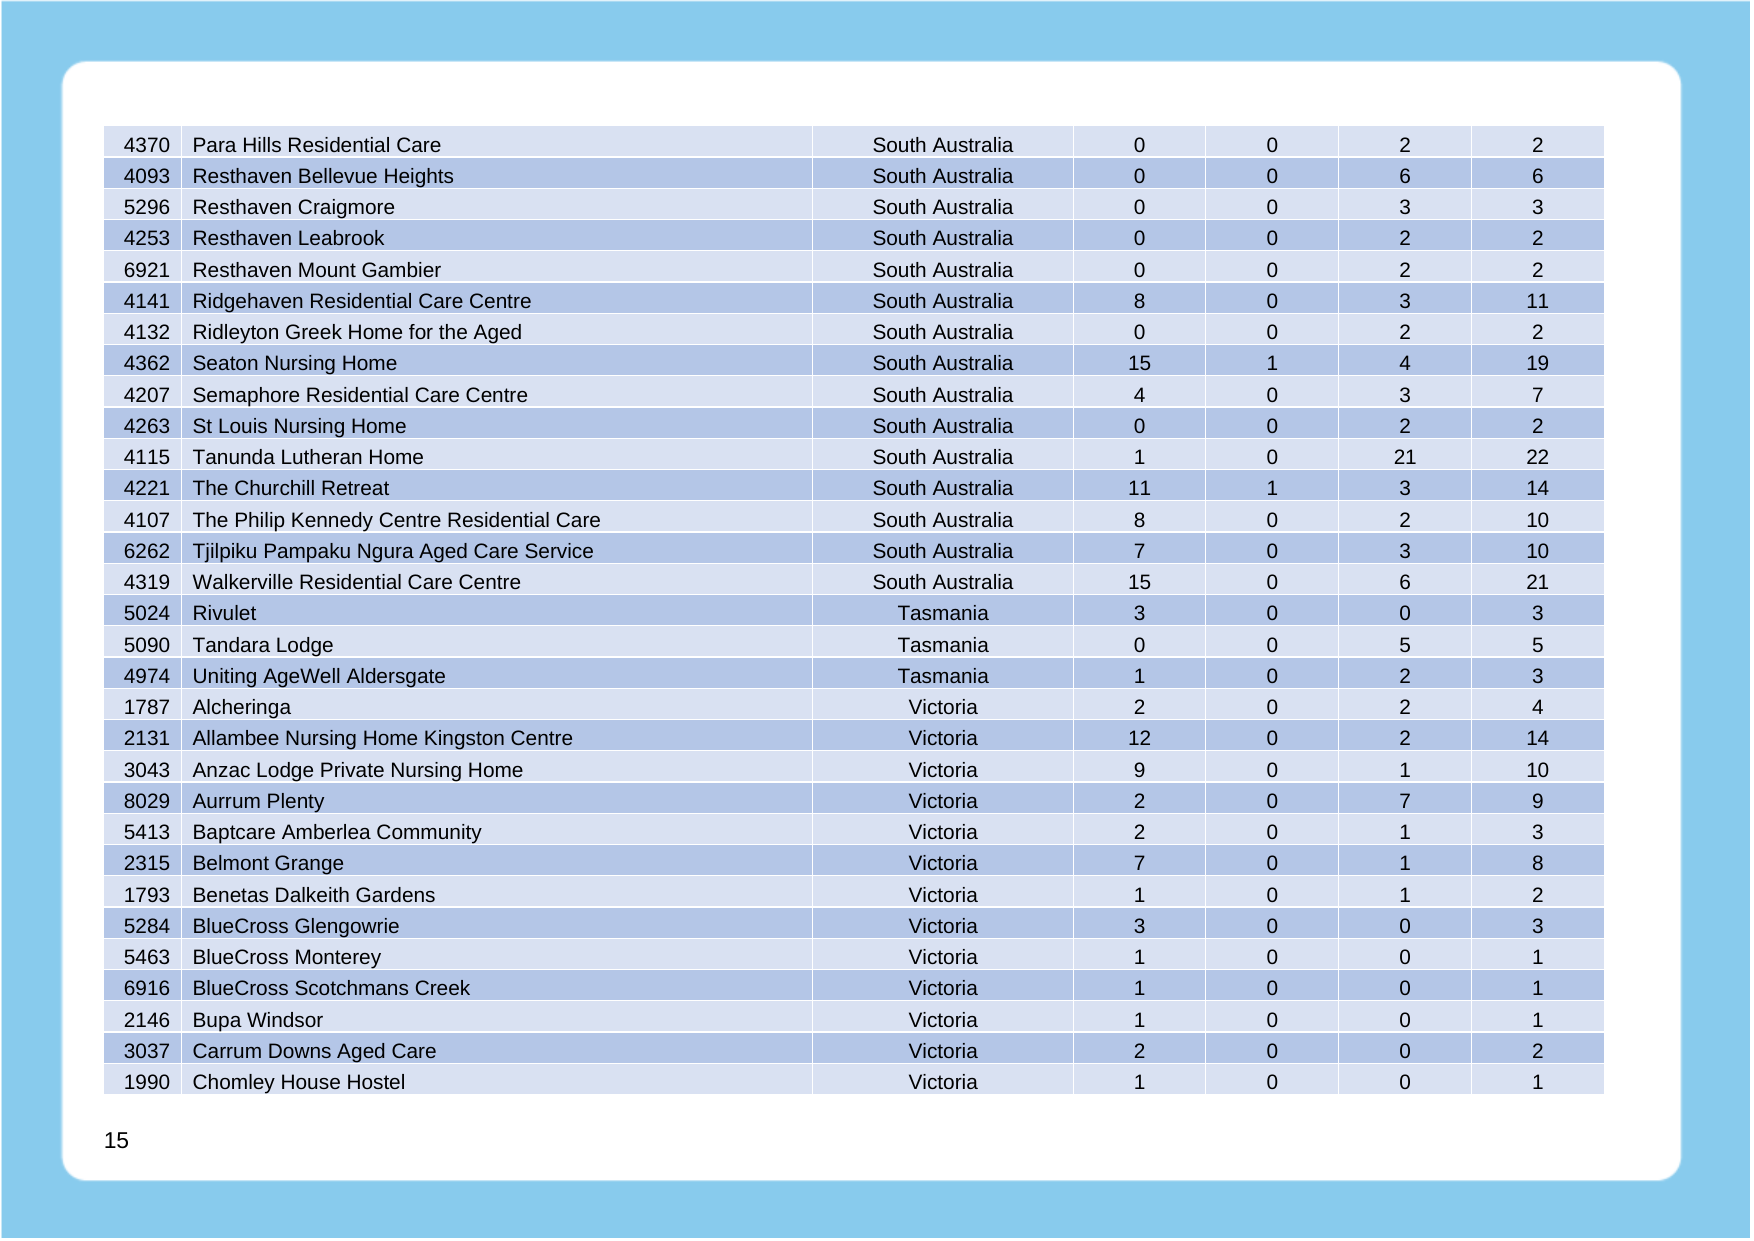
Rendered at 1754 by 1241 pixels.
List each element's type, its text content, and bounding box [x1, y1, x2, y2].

table_cell 3 [1074, 595, 1205, 625]
table_cell 0 [1206, 376, 1338, 406]
table_cell 0 [1339, 908, 1471, 938]
table_cell 6916 [104, 970, 181, 1000]
table_cell Victoria [813, 845, 1073, 875]
table_cell 2 [1339, 658, 1471, 688]
table_cell 0 [1206, 1033, 1338, 1063]
table_cell South Australia [813, 564, 1073, 594]
table_cell 1 [1206, 470, 1338, 500]
table_cell Bupa Windsor [182, 1001, 812, 1031]
table_cell 0 [1206, 720, 1338, 750]
table_cell Ridleyton Greek Home for the Aged [182, 314, 812, 344]
table_cell 2 [1472, 314, 1604, 344]
table_cell Victoria [813, 1064, 1073, 1094]
table_cell 3037 [104, 1033, 181, 1063]
table_cell 0 [1206, 501, 1338, 531]
table_cell Victoria [813, 1033, 1073, 1063]
table_cell 2 [1074, 814, 1205, 844]
table_cell South Australia [813, 189, 1073, 219]
picture [3, 2, 1750, 1238]
table_cell 4263 [104, 408, 181, 438]
table_cell 0 [1339, 1033, 1471, 1063]
table_cell 4362 [104, 345, 181, 375]
table_cell 1 [1074, 970, 1205, 1000]
table_cell South Australia [813, 408, 1073, 438]
table_cell South Australia [813, 470, 1073, 500]
table_cell Resthaven Craigmore [182, 189, 812, 219]
table_cell 1 [1074, 939, 1205, 969]
table_cell 7 [1472, 376, 1604, 406]
table_cell 4132 [104, 314, 181, 344]
table_cell Ridgehaven Residential Care Centre [182, 283, 812, 313]
table_cell 1 [1472, 1001, 1604, 1031]
table_cell 0 [1339, 1064, 1471, 1094]
table_cell Semaphore Residential Care Centre [182, 376, 812, 406]
table_cell Anzac Lodge Private Nursing Home [182, 751, 812, 781]
table_cell 1 [1074, 658, 1205, 688]
table_cell Victoria [813, 1001, 1073, 1031]
table_cell 2 [1472, 1033, 1604, 1063]
table_cell 4253 [104, 220, 181, 250]
table_cell Victoria [813, 689, 1073, 719]
table_cell Carrum Downs Aged Care [182, 1033, 812, 1063]
table_cell 14 [1472, 720, 1604, 750]
table_cell 3 [1339, 283, 1471, 313]
table_cell 3043 [104, 751, 181, 781]
table_cell 0 [1206, 751, 1338, 781]
table_cell 3 [1472, 189, 1604, 219]
table_cell 9 [1472, 783, 1604, 813]
table_cell Tanunda Lutheran Home [182, 439, 812, 469]
table_cell 0 [1206, 783, 1338, 813]
table_cell Chomley House Hostel [182, 1064, 812, 1094]
table_cell 2 [1472, 251, 1604, 281]
table_cell 3 [1339, 189, 1471, 219]
table_cell South Australia [813, 533, 1073, 563]
table_cell 4 [1339, 345, 1471, 375]
table_cell Tasmania [813, 658, 1073, 688]
table_cell 0 [1339, 970, 1471, 1000]
table_cell Seaton Nursing Home [182, 345, 812, 375]
table_cell 2 [1472, 408, 1604, 438]
table_cell 1 [1074, 439, 1205, 469]
table_cell 2146 [104, 1001, 181, 1031]
table_cell Victoria [813, 783, 1073, 813]
table_cell 6 [1339, 564, 1471, 594]
table_cell The Philip Kennedy Centre Residential Care [182, 501, 812, 531]
table_cell 3 [1472, 658, 1604, 688]
table_cell 6262 [104, 533, 181, 563]
table_cell South Australia [813, 439, 1073, 469]
table_cell 15 [1074, 564, 1205, 594]
table_cell 1 [1339, 876, 1471, 906]
table_cell 3 [1472, 814, 1604, 844]
table_cell 0 [1206, 126, 1338, 156]
table_cell 0 [1206, 158, 1338, 188]
table_cell 0 [1206, 189, 1338, 219]
table_cell 8 [1472, 845, 1604, 875]
table_cell 1 [1472, 1064, 1604, 1094]
table_cell 1 [1074, 1064, 1205, 1094]
table_cell 0 [1206, 658, 1338, 688]
table_cell 2315 [104, 845, 181, 875]
table_cell 0 [1074, 220, 1205, 250]
table_cell 12 [1074, 720, 1205, 750]
table_cell 4974 [104, 658, 181, 688]
table_cell 2 [1339, 720, 1471, 750]
table_cell 3 [1074, 908, 1205, 938]
table_cell 0 [1074, 251, 1205, 281]
table_cell 1 [1472, 939, 1604, 969]
table_cell 0 [1206, 220, 1338, 250]
table_cell 10 [1472, 751, 1604, 781]
table_cell 2 [1472, 126, 1604, 156]
table_cell 1 [1339, 751, 1471, 781]
table_cell 1 [1339, 845, 1471, 875]
table_cell South Australia [813, 158, 1073, 188]
table_cell 2 [1339, 314, 1471, 344]
table_cell Baptcare Amberlea Community [182, 814, 812, 844]
table_cell South Australia [813, 220, 1073, 250]
table_cell Belmont Grange [182, 845, 812, 875]
table_cell 10 [1472, 501, 1604, 531]
table_cell 5463 [104, 939, 181, 969]
table_cell 7 [1074, 845, 1205, 875]
table_cell 0 [1206, 1001, 1338, 1031]
table_cell 1787 [104, 689, 181, 719]
table_cell 0 [1206, 533, 1338, 563]
table_cell 2 [1074, 1033, 1205, 1063]
table_cell 3 [1472, 908, 1604, 938]
table_cell Tjilpiku Pampaku Ngura Aged Care Service [182, 533, 812, 563]
table_cell South Australia [813, 283, 1073, 313]
table_cell 1 [1074, 876, 1205, 906]
table_cell South Australia [813, 376, 1073, 406]
table_cell 0 [1206, 1064, 1338, 1094]
table_cell Victoria [813, 970, 1073, 1000]
table_cell 5 [1339, 626, 1471, 656]
table_cell 0 [1206, 314, 1338, 344]
table_cell 4207 [104, 376, 181, 406]
table_cell 2 [1339, 220, 1471, 250]
table_cell 0 [1206, 876, 1338, 906]
table_cell 2 [1472, 876, 1604, 906]
table_cell 21 [1339, 439, 1471, 469]
table_cell 11 [1074, 470, 1205, 500]
table_cell 4 [1472, 689, 1604, 719]
table_cell The Churchill Retreat [182, 470, 812, 500]
table_cell 6 [1472, 158, 1604, 188]
table_cell Rivulet [182, 595, 812, 625]
table_cell 1 [1074, 1001, 1205, 1031]
table_cell Resthaven Bellevue Heights [182, 158, 812, 188]
table_cell 0 [1074, 314, 1205, 344]
table_cell 4221 [104, 470, 181, 500]
table_cell Resthaven Mount Gambier [182, 251, 812, 281]
table_cell Resthaven Leabrook [182, 220, 812, 250]
table_cell 19 [1472, 345, 1604, 375]
table_cell Tasmania [813, 595, 1073, 625]
table_cell South Australia [813, 501, 1073, 531]
table_cell 0 [1206, 970, 1338, 1000]
table_cell South Australia [813, 251, 1073, 281]
table_cell Aurrum Plenty [182, 783, 812, 813]
table_cell Victoria [813, 720, 1073, 750]
table_cell 2 [1074, 689, 1205, 719]
table_cell 8 [1074, 501, 1205, 531]
table_cell 2 [1472, 220, 1604, 250]
table_cell 6 [1339, 158, 1471, 188]
table_cell 4 [1074, 376, 1205, 406]
table_cell 0 [1339, 1001, 1471, 1031]
table_cell 1 [1206, 345, 1338, 375]
table_cell 3 [1339, 533, 1471, 563]
table_cell BlueCross Monterey [182, 939, 812, 969]
table_cell 8029 [104, 783, 181, 813]
table_cell Benetas Dalkeith Gardens [182, 876, 812, 906]
table_cell 0 [1206, 408, 1338, 438]
table_cell Uniting AgeWell Aldersgate [182, 658, 812, 688]
table_cell South Australia [813, 126, 1073, 156]
table_cell BlueCross Glengowrie [182, 908, 812, 938]
table_cell Victoria [813, 876, 1073, 906]
table_cell 10 [1472, 533, 1604, 563]
table_cell 5413 [104, 814, 181, 844]
table_cell 2 [1339, 501, 1471, 531]
table_cell 5024 [104, 595, 181, 625]
table_cell 22 [1472, 439, 1604, 469]
table_cell 0 [1206, 251, 1338, 281]
table_cell 3 [1472, 595, 1604, 625]
table_cell 6921 [104, 251, 181, 281]
table_cell 0 [1074, 408, 1205, 438]
table_cell 1 [1472, 970, 1604, 1000]
table_cell 4319 [104, 564, 181, 594]
table_cell 15 [1074, 345, 1205, 375]
table_cell 5090 [104, 626, 181, 656]
table_cell 0 [1206, 439, 1338, 469]
table_cell 4141 [104, 283, 181, 313]
table_cell 14 [1472, 470, 1604, 500]
table_cell Tasmania [813, 626, 1073, 656]
table_cell 0 [1206, 814, 1338, 844]
table_cell South Australia [813, 345, 1073, 375]
table_cell Tandara Lodge [182, 626, 812, 656]
table_cell 5 [1472, 626, 1604, 656]
table_cell Para Hills Residential Care [182, 126, 812, 156]
table_cell 7 [1339, 783, 1471, 813]
table_cell South Australia [813, 314, 1073, 344]
table_cell 7 [1074, 533, 1205, 563]
table_cell Alcheringa [182, 689, 812, 719]
table_cell 0 [1206, 908, 1338, 938]
table_cell 4107 [104, 501, 181, 531]
table_cell 4370 [104, 126, 181, 156]
table_cell 0 [1074, 126, 1205, 156]
table_cell St Louis Nursing Home [182, 408, 812, 438]
table_cell Victoria [813, 751, 1073, 781]
table_cell 2 [1339, 126, 1471, 156]
table_cell 8 [1074, 283, 1205, 313]
table_cell 2 [1339, 251, 1471, 281]
table_cell 5296 [104, 189, 181, 219]
table_cell 0 [1074, 158, 1205, 188]
table_cell 1990 [104, 1064, 181, 1094]
table_cell 2131 [104, 720, 181, 750]
table_cell 0 [1206, 595, 1338, 625]
table_cell 0 [1339, 939, 1471, 969]
table_cell 1793 [104, 876, 181, 906]
table_cell Victoria [813, 939, 1073, 969]
table_cell 0 [1206, 939, 1338, 969]
table_cell 5284 [104, 908, 181, 938]
table_cell 2 [1074, 783, 1205, 813]
table_cell 0 [1074, 189, 1205, 219]
table_cell 0 [1206, 626, 1338, 656]
table_cell Walkerville Residential Care Centre [182, 564, 812, 594]
table_cell 4115 [104, 439, 181, 469]
table_cell 0 [1074, 626, 1205, 656]
table_cell 11 [1472, 283, 1604, 313]
table_cell 0 [1206, 283, 1338, 313]
table_cell 4093 [104, 158, 181, 188]
table_cell 2 [1339, 689, 1471, 719]
table_cell 2 [1339, 408, 1471, 438]
table_cell BlueCross Scotchmans Creek [182, 970, 812, 1000]
table_cell 3 [1339, 470, 1471, 500]
table_cell Victoria [813, 814, 1073, 844]
table_cell 1 [1339, 814, 1471, 844]
table_cell 21 [1472, 564, 1604, 594]
table_cell Allambee Nursing Home Kingston Centre [182, 720, 812, 750]
table_cell 0 [1339, 595, 1471, 625]
table_cell 0 [1206, 845, 1338, 875]
table_cell 0 [1206, 564, 1338, 594]
table_cell 9 [1074, 751, 1205, 781]
table_cell Victoria [813, 908, 1073, 938]
table_cell 0 [1206, 689, 1338, 719]
table_cell 3 [1339, 376, 1471, 406]
